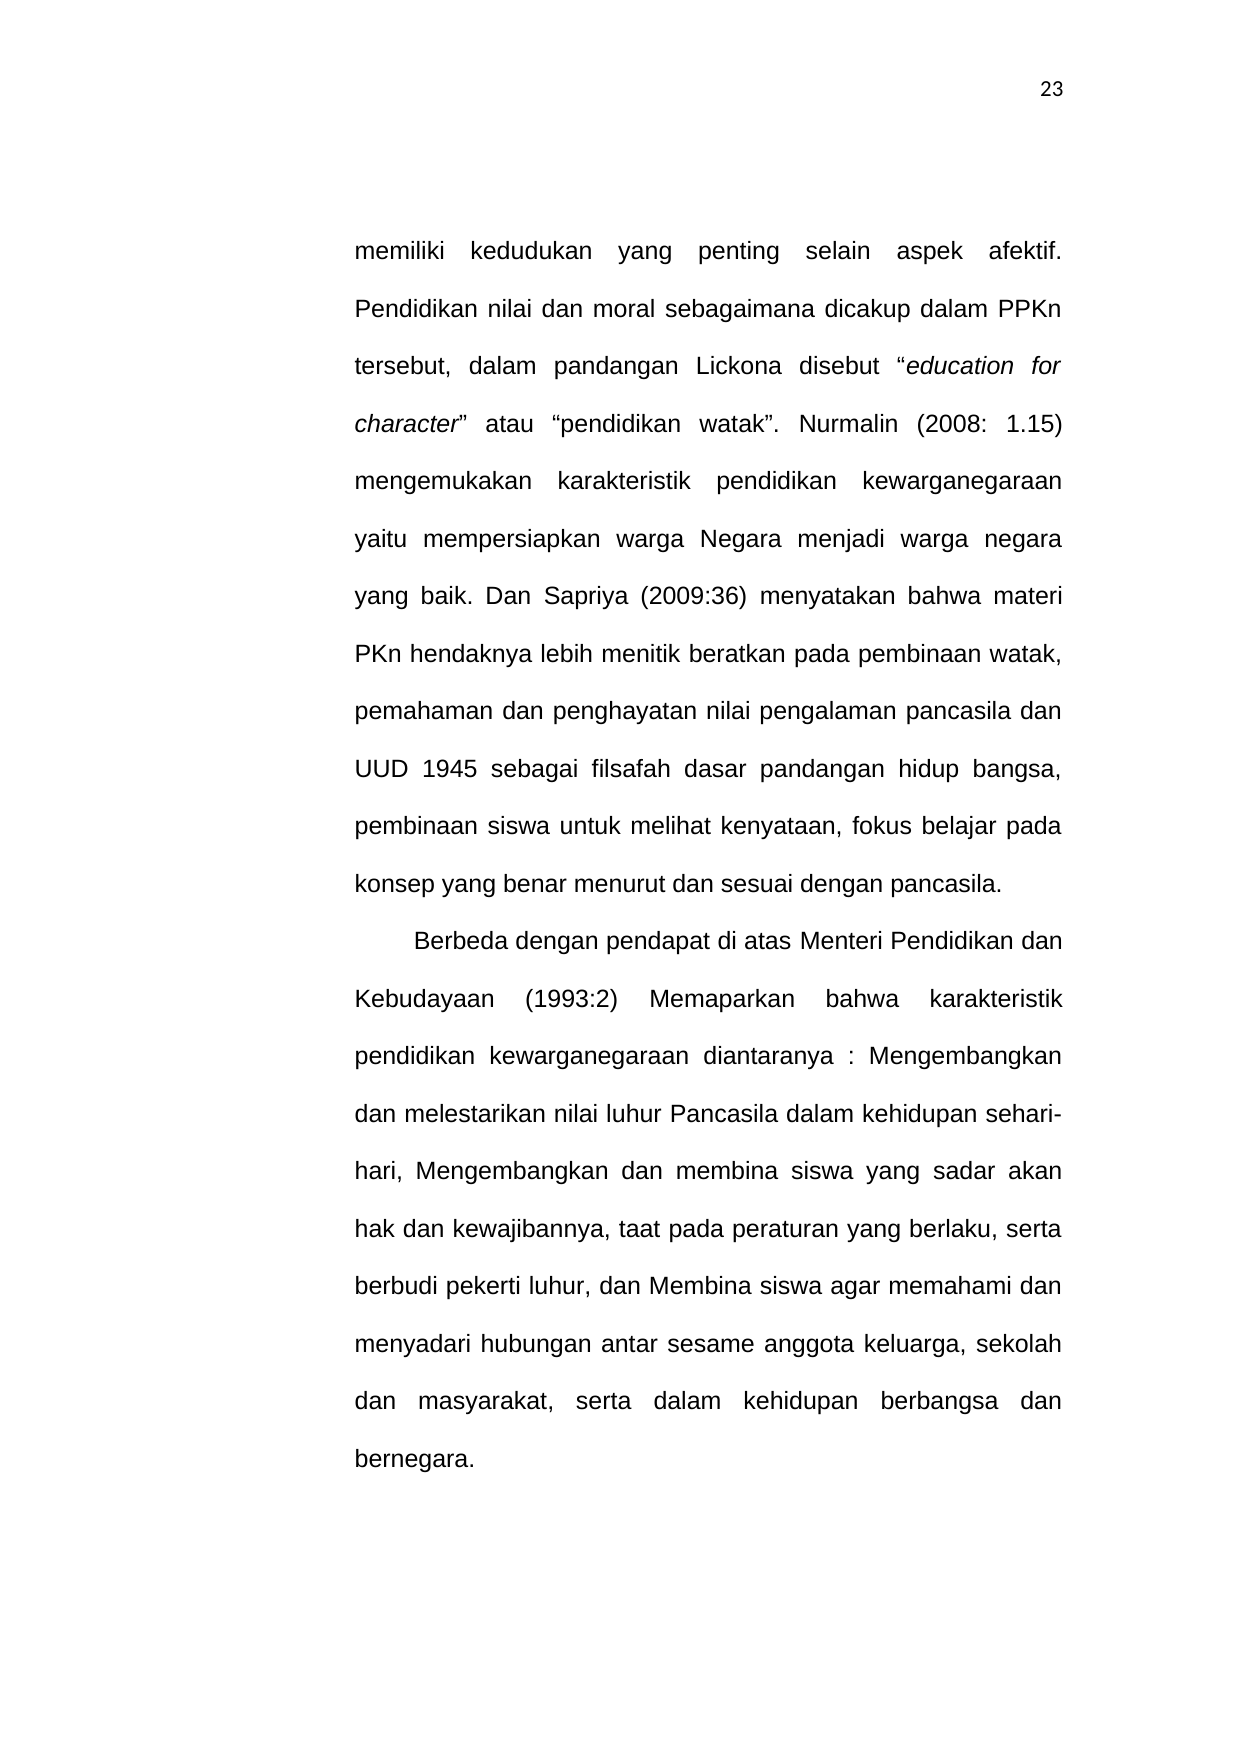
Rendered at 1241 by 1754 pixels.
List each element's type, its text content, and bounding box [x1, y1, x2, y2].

list Berbeda dengan pendapat di atas Menteri Pendidikan dan Kebudayaan (1993:2) Memaparkan bahwa karakteristik pendidikan kewarganegaraan diantaranya : Mengembangkan dan melestarikan nilai luhur Pancasila dalam kehidupan sehari-hari, Mengembangkan dan membina siswa yang sadar akan hak dan kewajibannya, taat pada peraturan yang berlaku, serta berbudi pekerti luhur, dan Membina siswa agar memahami dan menyadari hubungan antar sesame anggota keluarga, sekolah dan masyarakat, serta dalam kehidupan berbangsa dan bernegara. [354, 926, 1063, 1472]
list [354, 236, 1063, 897]
